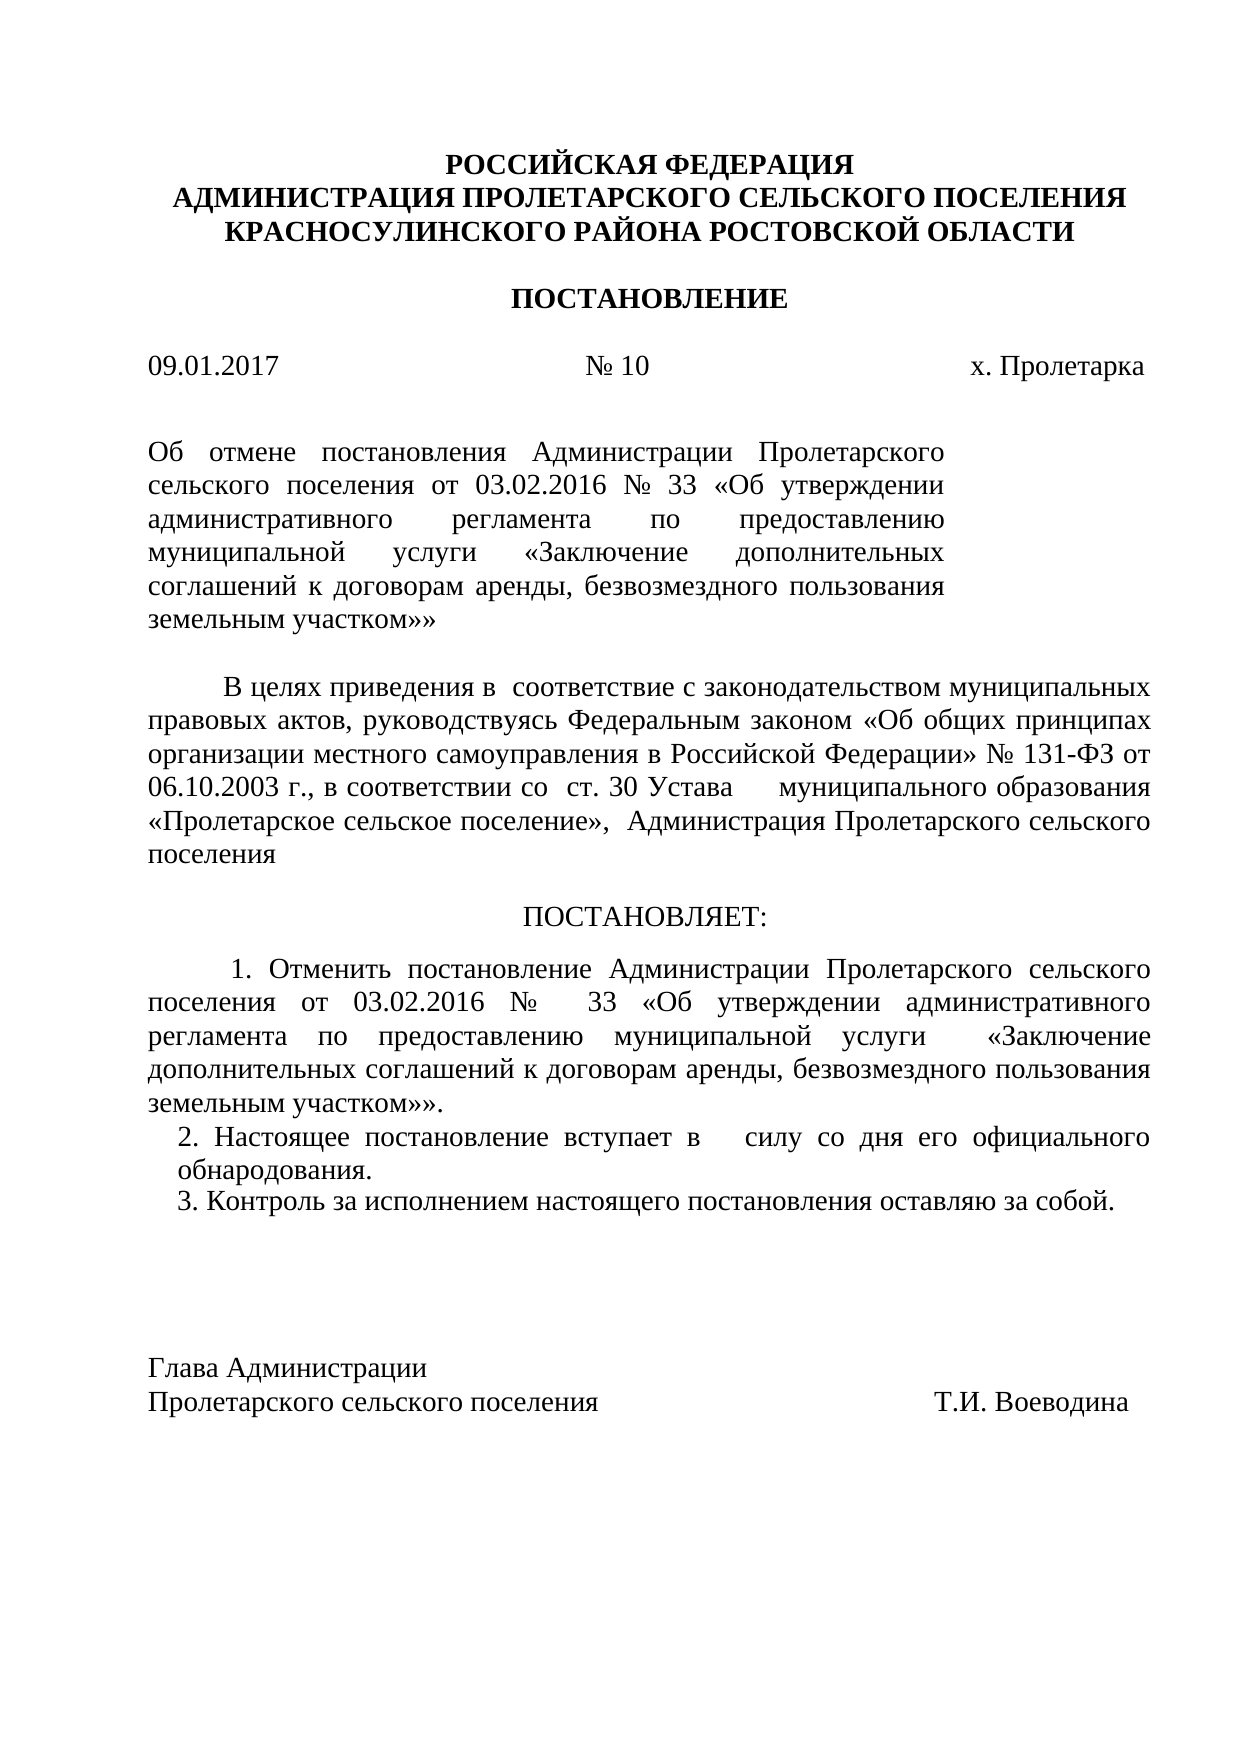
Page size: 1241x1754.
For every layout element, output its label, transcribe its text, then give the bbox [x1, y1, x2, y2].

text 09.01.2017 № 10 х. Пролетарка [148, 348, 1152, 382]
text ПОСТАНОВЛЕНИЕ [148, 281, 1152, 314]
text Глава Администрации [148, 1350, 1152, 1384]
text 2. Настоящее постановление вступает в силу со дня его официального обнародования. [177, 1119, 1152, 1186]
text Об отмене постановления Администрации Пролетарского сельского поселения от 03.02.2016 № 33 «Об утверждении административного регламента по предоставлению муниципальной услуги «Заключение дополнительных соглашений к договорам аренды, безвозмездного пользования земельным участком»» [148, 434, 945, 635]
text 1. Отменить постановление Администрации Пролетарского сельского поселения от 03.02.2016 № 33 «Об утверждении административного регламента по предоставлению муниципальной услуги «Заключение дополнительных соглашений к договорам аренды, безвозмездного пользования земельным участком»». [148, 951, 1152, 1119]
text Пролетарского сельского поселения Т.И. Воеводина [148, 1384, 1152, 1417]
title В целях приведения в соответствие с законодательством муниципальных правовых актов, руководствуясь Федеральным законом «Об общих принципах организации местного самоуправления в Российской Федерации» № 131-ФЗ от 06.10.2003 г., в соответствии со ст. 30 Устава муниципального образования «Пролетарское сельское поселение», Администрация Пролетарского сельского поселения [148, 669, 1152, 870]
text ПОСТАНОВЛЯЕТ: [148, 899, 1152, 932]
text АДМИНИСТРАЦИЯ ПРОЛЕТАРСКОГО СЕЛЬСКОГО ПОСЕЛЕНИЯ [148, 180, 1152, 214]
text 3. Контроль за исполнением настоящего постановления оставляю за собой. [148, 1186, 1152, 1216]
text КРАСНОСУЛИНСКОГО РАЙОНА РОСТОВСКОЙ ОБЛАСТИ [148, 214, 1152, 247]
text РОССИЙСКАЯ ФЕДЕРАЦИЯ [148, 147, 1152, 180]
